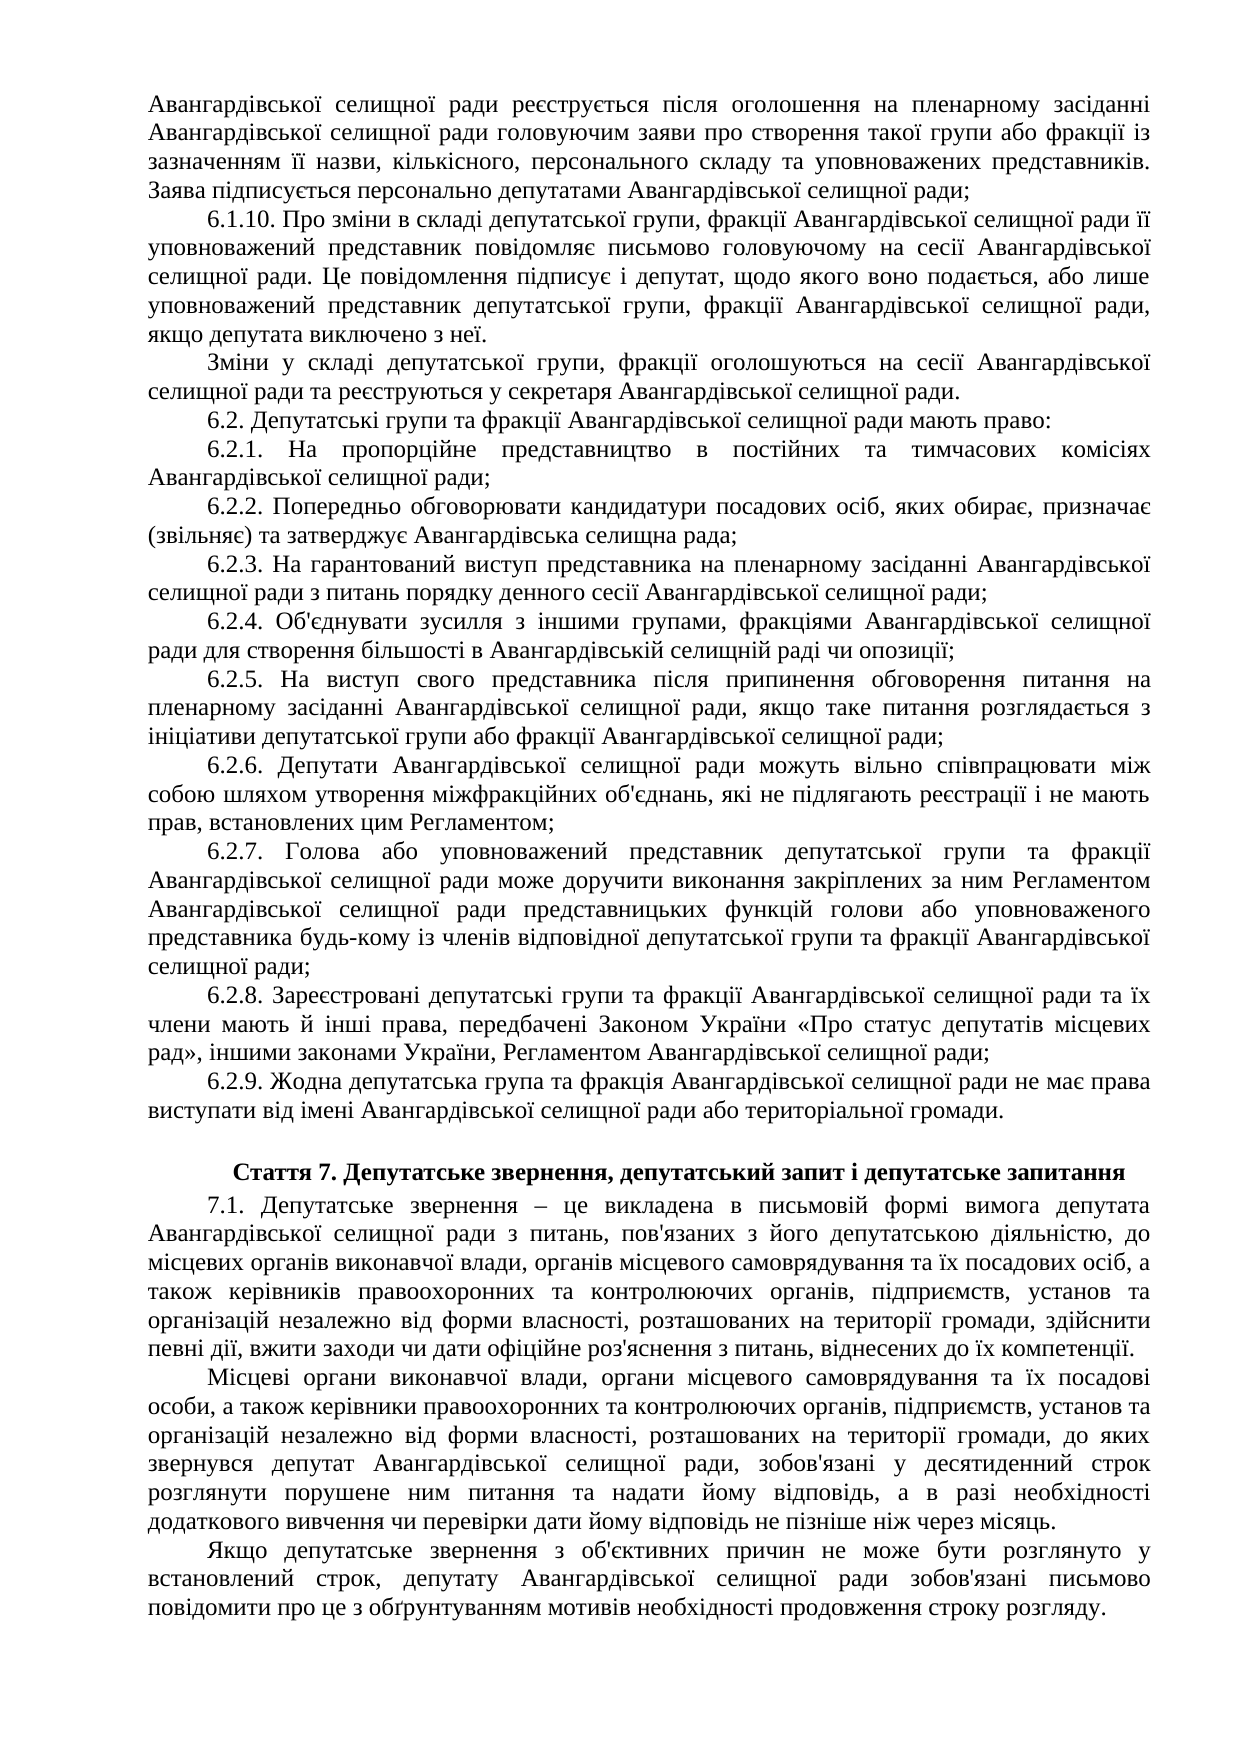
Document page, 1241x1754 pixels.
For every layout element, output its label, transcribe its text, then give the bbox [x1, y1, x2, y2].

text 7.1. Депутатське звернення – це викладена в письмовій формі вимога депутата Авангардівської селищної ради з питань, пов'язаних з його депутатською діяльністю, до місцевих органів виконавчої влади, органів місцевого самоврядування та їх посадових осіб, а також керівників правоохоронних та контролюючих органів, підприємств, установ та організацій незалежно від форми власності, розташованих на території громади, здійснити певні дії, вжити заходи чи дати офіційне роз'яснення з питань, віднесених до їх компетенції. [148, 1190, 1152, 1362]
text 6.2.3. На гарантований виступ представника на пленарному засіданні Авангардівської селищної ради з питань порядку денного сесії Авангардівської селищної ради; [148, 549, 1152, 606]
text 6.1.10. Про зміни в складі депутатської групи, фракції Авангардівської селищної ради її уповноважений представник повідомляє письмово головуючому на сесії Авангардівської селищної ради. Це повідомлення підписує і депутат, щодо якого воно подається, або лише уповноважений представник депутатської групи, фракції Авангардівської селищної ради, якщо депутата виключено з неї. [148, 204, 1152, 347]
text Зміни у складі депутатської групи, фракції оголошуються на сесії Авангардівської селищної ради та реєструються у секретаря Авангардівської селищної ради. [148, 347, 1152, 405]
text 6.2.9. Жодна депутатська група та фракція Авангардівської селищної ради не має права виступати від імені Авангардівської селищної ради або територіальної громади. [148, 1066, 1152, 1124]
text 6.2.5. На виступ свого представника після припинення обговорення питання на пленарному засіданні Авангардівської селищної ради, якщо таке питання розглядається з ініціативи депутатської групи або фракції Авангардівської селищної ради; [148, 664, 1152, 750]
subtitle Стаття 7. Депутатське звернення, депутатський запит і депутатське запитання [148, 1157, 1152, 1185]
text 6.2.4. Об'єднувати зусилля з іншими групами, фракціями Авангардівської селищної ради для створення більшості в Авангардівській селищній раді чи опозиції; [148, 606, 1152, 664]
text 6.2.7. Голова або уповноважений представник депутатської групи та фракції Авангардівської селищної ради може доручити виконання закріплених за ним Регламентом Авангардівської селищної ради представницьких функцій голови або уповноваженого представника будь-кому із членів відповідної депутатської групи та фракції Авангардівської селищної ради; [148, 836, 1152, 980]
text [148, 89, 1152, 204]
text 6.2. Депутатські групи та фракції Авангардівської селищної ради мають право: [148, 405, 1152, 434]
text Місцеві органи виконавчої влади, органи місцевого самоврядування та їх посадові особи, а також керівники правоохоронних та контролюючих органів, підприємств, установ та організацій незалежно від форми власності, розташованих на території громади, до яких звернувся депутат Авангардівської селищної ради, зобов'язані у десятиденний строк розглянути порушене ним питання та надати йому відповідь, а в разі необхідності додаткового вивчення чи перевірки дати йому відповідь не пізніше ніж через місяць. [148, 1362, 1152, 1535]
text 6.2.8. Зареєстровані депутатські групи та фракції Авангардівської селищної ради та їх члени мають й інші права, передбачені Законом України «Про статус депутатів місцевих рад», іншими законами України, Регламентом Авангардівської селищної ради; [148, 980, 1152, 1066]
text 6.2.1. На пропорційне представництво в постійних та тимчасових комісіях Авангардівської селищної ради; [148, 434, 1152, 491]
text 6.2.2. Попередньо обговорювати кандидатури посадових осіб, яких обирає, призначає (звільняє) та затверджує Авангардівська селищна рада; [148, 491, 1152, 549]
text Якщо депутатське звернення з об'єктивних причин не може бути розглянуто у встановлений строк, депутату Авангардівської селищної ради зобов'язані письмово повідомити про це з обґрунтуванням мотивів необхідності продовження строку розгляду. [148, 1535, 1152, 1621]
text 6.2.6. Депутати Авангардівської селищної ради можуть вільно співпрацювати між собою шляхом утворення міжфракційних об'єднань, які не підлягають реєстрації і не мають прав, встановлених цим Регламентом; [148, 750, 1152, 836]
